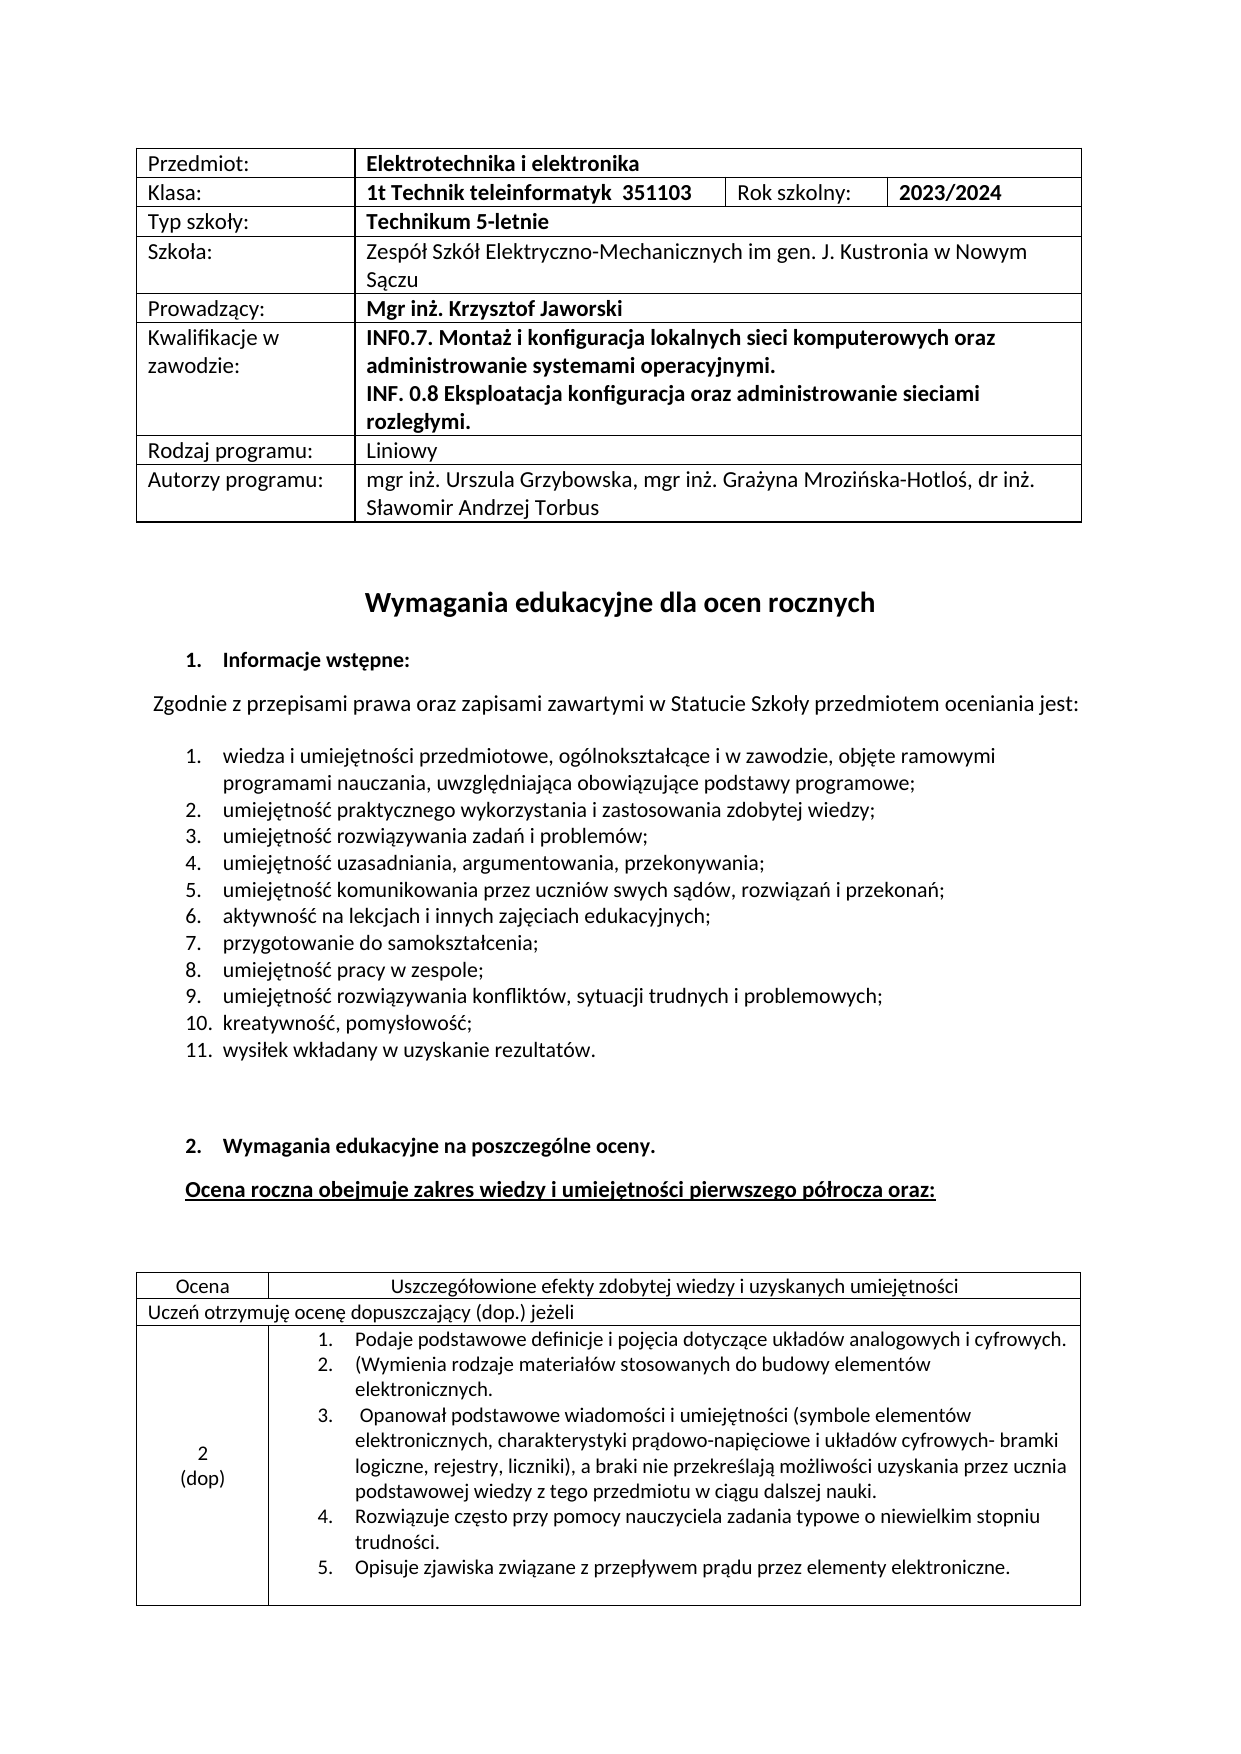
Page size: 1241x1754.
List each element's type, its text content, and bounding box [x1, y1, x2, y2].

table_cell Liniowy [356, 436, 1081, 464]
table_header Ocena [137, 1273, 268, 1298]
table_cell 2 (dop) [137, 1326, 268, 1605]
table_cell 2023/2024 [888, 178, 1081, 206]
list wysiłek wkładany w uzyskanie rezultatów. [185, 1036, 1093, 1062]
table_cell Autorzy programu: [137, 465, 354, 521]
table_cell Rodzaj programu: [137, 436, 354, 464]
table_cell INF0.7. Montaż i konfiguracja lokalnych sieci komputerowych oraz administrowanie systemami operacyjnymi. INF. 0.8 Eksploatacja konfiguracja oraz administrowanie sieciami rozległymi. [356, 323, 1081, 435]
table_header Elektrotechnika i elektronika [356, 149, 1081, 177]
table_cell Zespół Szkół Elektryczno-Mechanicznych im gen. J. Kustronia w Nowym Sączu [356, 237, 1081, 293]
table_cell Mgr inż. Krzysztof Jaworski [356, 294, 1081, 322]
text Wymagania edukacyjne dla ocen rocznych [148, 584, 1093, 620]
table_cell mgr inż. Urszula Grzybowska, mgr inż. Grażyna Mrozińska-Hotloś, dr inż. Sławomir Andrzej Torbus [356, 465, 1081, 521]
list umiejętność rozwiązywania zadań i problemów; [185, 822, 1093, 849]
table_header Przedmiot: [137, 149, 354, 177]
text Zgodnie z przepisami prawa oraz zapisami zawartymi w Statucie Szkoły przedmiotem oceniania jest: [148, 689, 1093, 717]
list aktywność na lekcjach i innych zajęciach edukacyjnych; [185, 902, 1093, 929]
list umiejętność komunikowania przez uczniów swych sądów, rozwiązań i przekonań; [185, 876, 1093, 902]
table_cell 1t Technik teleinformatyk 351103 [356, 178, 725, 206]
list przygotowanie do samokształcenia; [185, 929, 1093, 956]
text Ocena roczna obejmuje zakres wiedzy i umiejętności pierwszego półrocza oraz: [185, 1175, 1093, 1203]
table_cell Klasa: [137, 178, 354, 206]
table_cell Uczeń otrzymuję ocenę dopuszczający (dop.) jeżeli [137, 1299, 1080, 1325]
table_cell Rok szkolny: [726, 178, 887, 206]
table_cell Technikum 5-letnie [356, 207, 1081, 236]
table_header Uszczegółowione efekty zdobytej wiedzy i uzyskanych umiejętności [269, 1273, 1080, 1298]
table_cell Szkoła: [137, 237, 354, 293]
list Informacje wstępne: [185, 646, 1093, 673]
table_cell Kwalifikacje w zawodzie: [137, 323, 354, 435]
list Wymagania edukacyjne na poszczególne oceny. [185, 1132, 1093, 1159]
table_cell Typ szkoły: [137, 207, 354, 236]
list kreatywność, pomysłowość; [185, 1009, 1093, 1036]
list umiejętność uzasadniania, argumentowania, przekonywania; [185, 849, 1093, 876]
table_cell Prowadzący: [137, 294, 354, 322]
list wiedza i umiejętności przedmiotowe, ogólnokształcące i w zawodzie, objęte ramowymi programami nauczania, uwzględniająca obowiązujące podstawy programowe; [185, 742, 1093, 796]
table_cell Podaje podstawowe definicje i pojęcia dotyczące układów analogowych i cyfrowych. (Wymienia rodzaje materiałów stosowanych do budowy elementów elektronicznych. Opanował podstawowe wiadomości i umiejętności (symbole elementów elektronicznych, charakterystyki prądowo-napięciowe i układów cyfrowych- bramki logiczne, rejestry, liczniki), a braki nie przekreślają możliwości uzyskania przez ucznia podstawowej wiedzy z tego przedmiotu w ciągu dalszej nauki. Rozwiązuje często przy pomocy nauczyciela zadania typowe o niewielkim stopniu trudności. Opisuje zjawiska związane z przepływem prądu przez elementy elektroniczne. [269, 1326, 1080, 1605]
list umiejętność rozwiązywania konfliktów, sytuacji trudnych i problemowych; [185, 982, 1093, 1009]
list umiejętność praktycznego wykorzystania i zastosowania zdobytej wiedzy; [185, 796, 1093, 822]
list umiejętność pracy w zespole; [185, 956, 1093, 982]
